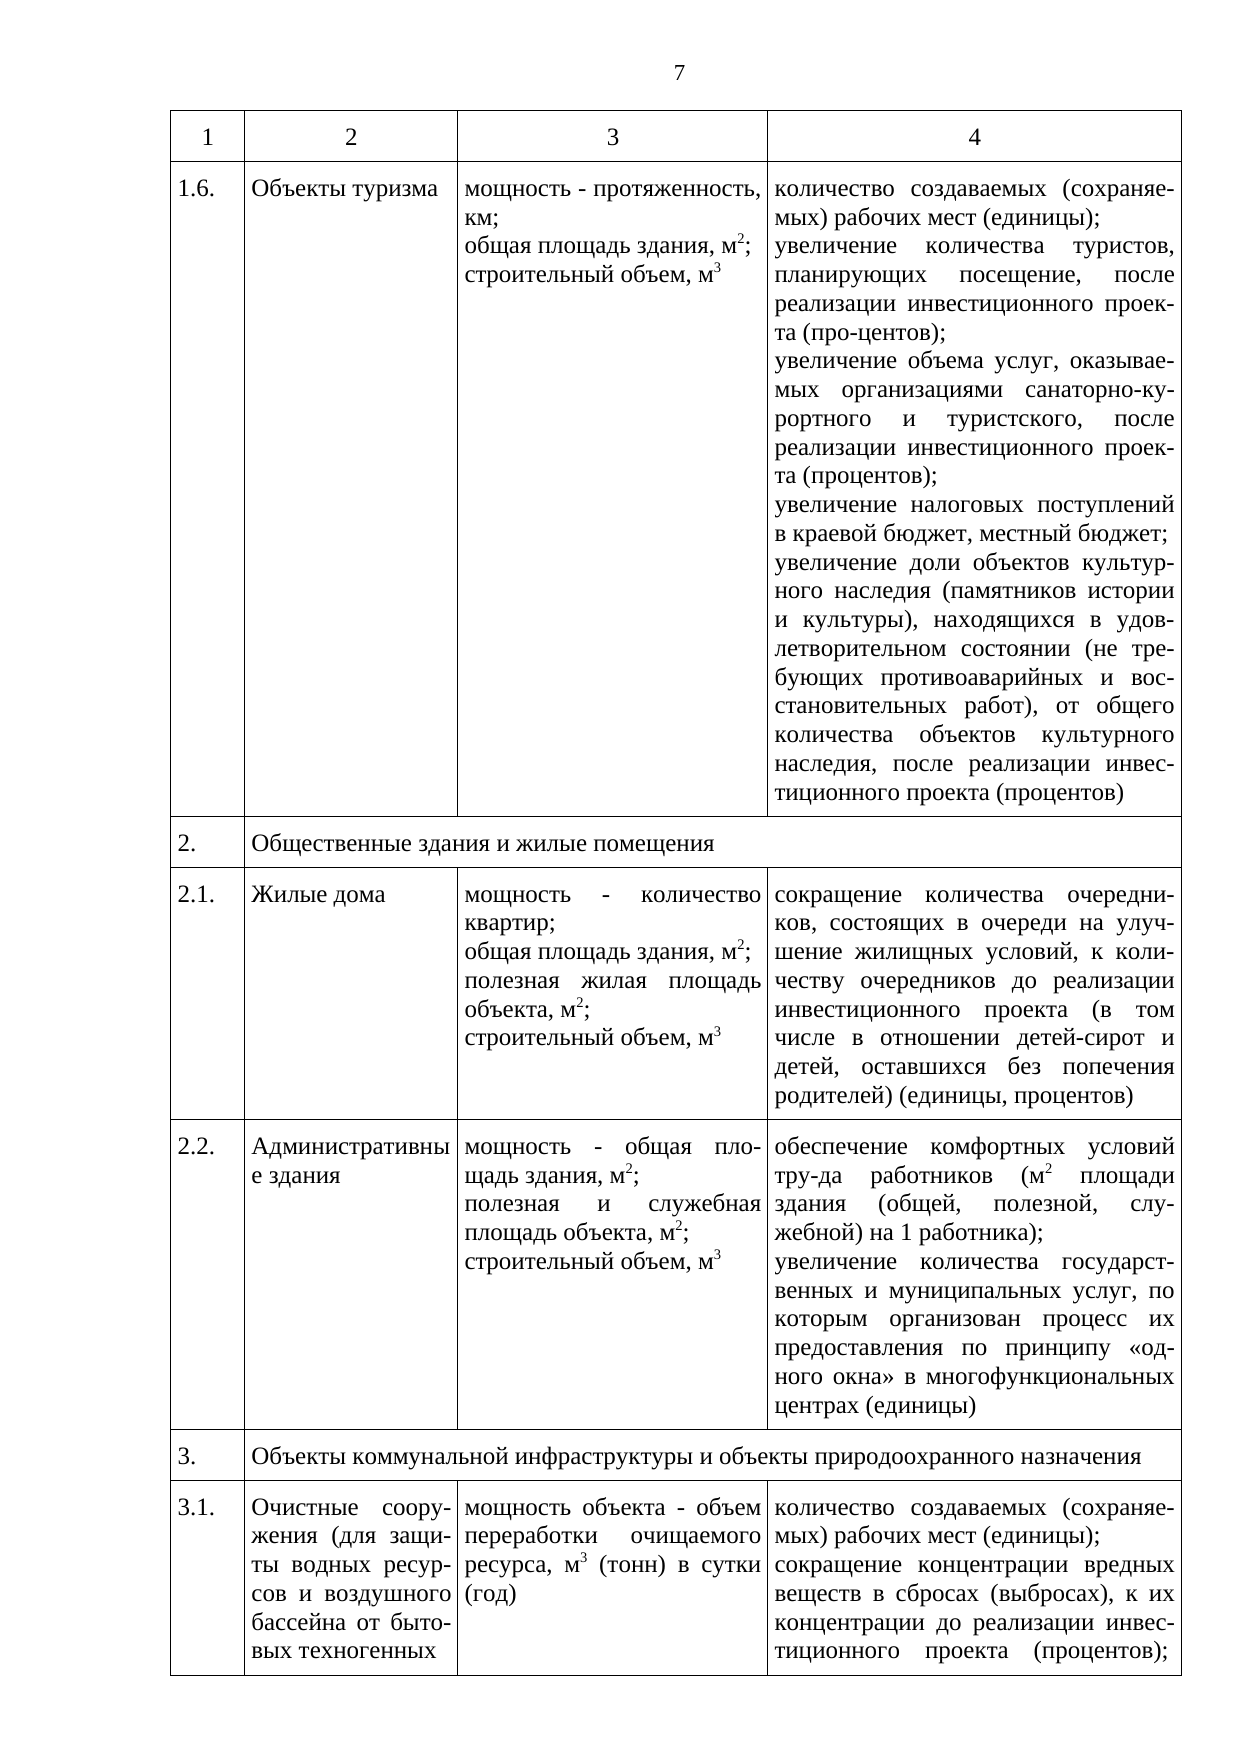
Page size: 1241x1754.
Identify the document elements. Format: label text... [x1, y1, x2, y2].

table_cell сокращение количества очередни-ков, состоящих в очереди на улуч-шение жилищных условий, к коли-честву очередников до реализации инвестиционного проекта (в том числе в отношении детей-сирот и детей, оставшихся без попечения родителей) (единицы, процентов) [768, 868, 1181, 1119]
table_header 3 [458, 111, 767, 161]
table_cell мощность - общая пло-щадь здания, м2; полезная и служебная площадь объекта, м2; строительный объем, м3 [458, 1120, 767, 1429]
table_cell Общественные здания и жилые помещения [245, 817, 1181, 867]
table_header 2 [245, 111, 457, 161]
table_cell 1.6. [171, 162, 244, 816]
table_cell 2. [171, 817, 244, 867]
table_cell мощность - количество квартир; общая площадь здания, м2; полезная жилая площадь объекта, м2; строительный объем, м3 [458, 868, 767, 1119]
table_header 4 [768, 111, 1181, 161]
table_cell Административные здания [245, 1120, 457, 1429]
table_cell Объекты коммунальной инфраструктуры и объекты природоохранного назначения [245, 1430, 1181, 1480]
table_cell Жилые дома [245, 868, 457, 1119]
table_cell 2.1. [171, 868, 244, 1119]
table_cell 3.1. [171, 1481, 244, 1675]
table_cell Объекты туризма [245, 162, 457, 816]
table_cell 3. [171, 1430, 244, 1480]
table_cell 2.2. [171, 1120, 244, 1429]
table_cell обеспечение комфортных условий тру-да работников (м2 площади здания (общей, полезной, слу-жебной) на 1 работника); увеличение количества государст-венных и муниципальных услуг, по которым организован процесс их предоставления по принципу «од-ного окна» в многофункциональных центрах (единицы) [768, 1120, 1181, 1429]
table_cell мощность объекта - объем переработки очищаемого ресурса, м3 (тонн) в сутки (год) [458, 1481, 767, 1675]
table_header 1 [171, 111, 244, 161]
table_cell количество создаваемых (сохраняе-мых) рабочих мест (единицы); сокращение концентрации вредных веществ в сбросах (выбросах), к их концентрации до реализации инвес-тиционного проекта (процентов); [768, 1481, 1181, 1675]
text 7 [177, 59, 1181, 86]
table_cell Очистные соору-жения (для защи-ты водных ресур-сов и воздушного бассейна от быто-вых техногенных [245, 1481, 457, 1675]
table_cell количество создаваемых (сохраняе-мых) рабочих мест (единицы); увеличение количества туристов, планирующих посещение, после реализации инвестиционного проек-та (про-центов); увеличение объема услуг, оказывае-мых организациями санаторно-ку-рортного и туристского, после реализации инвестиционного проек-та (процентов); увеличение налоговых поступлений в краевой бюджет, местный бюджет; увеличение доли объектов культур-ного наследия (памятников истории и культуры), находящихся в удов-летворительном состоянии (не тре-бующих противоаварийных и вос-становительных работ), от общего количества объектов культурного наследия, после реализации инвес-тиционного проекта (процентов) [768, 162, 1181, 816]
table_cell мощность - протяженность, км; общая площадь здания, м2; строительный объем, м3 [458, 162, 767, 816]
